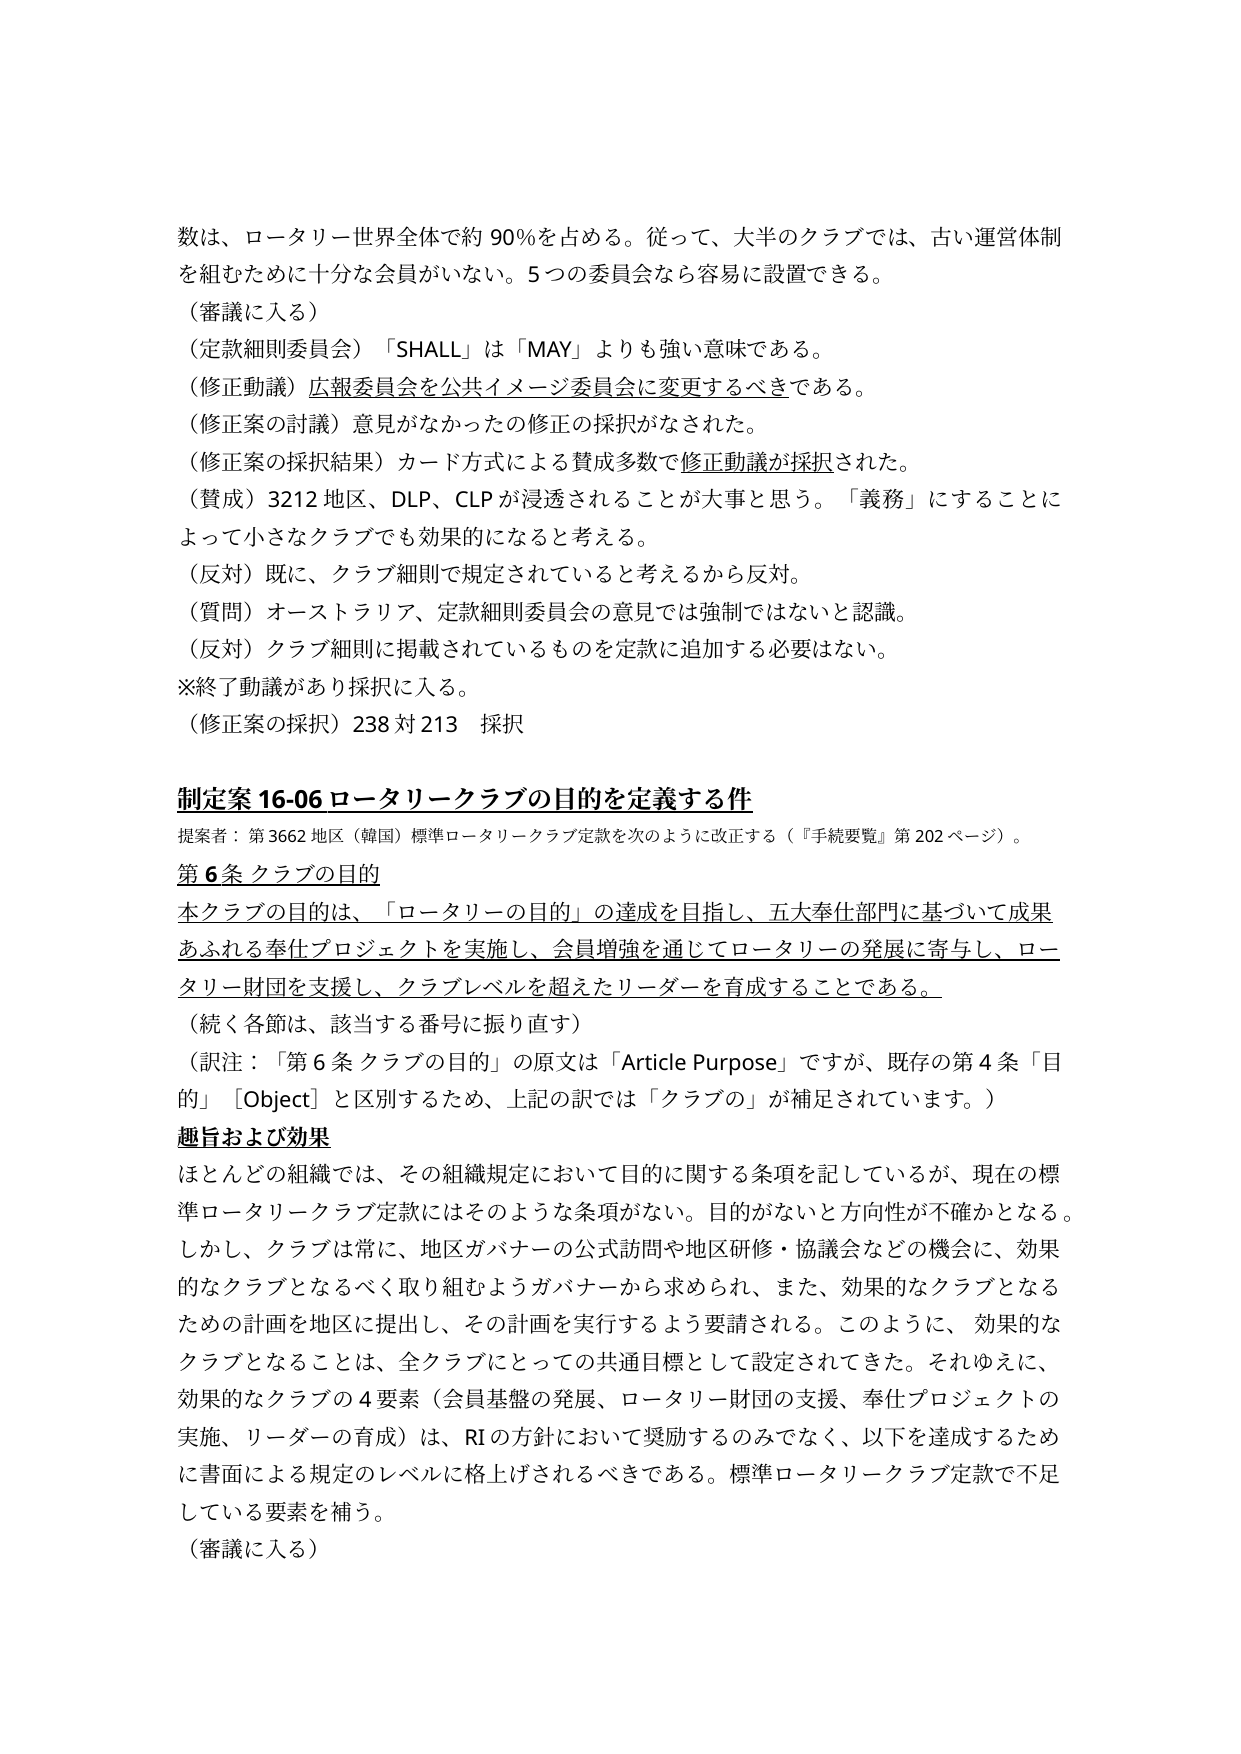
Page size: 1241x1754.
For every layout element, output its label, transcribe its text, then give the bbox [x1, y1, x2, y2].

text （反対）既に、クラブ細則で規定されていると考えるから反対。 [177, 554, 1063, 592]
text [177, 217, 1063, 292]
text （賛成）3212地区、DLP、CLPが浸透されることが大事と思う。「義務」にすることによって小さなクラブでも効果的になると考える。 [177, 479, 1063, 554]
text （修正案の採択結果）カード方式による賛成多数で修正動議が採択された。 [177, 442, 1063, 479]
text （審議に入る） [177, 1529, 1063, 1567]
text （修正案の採択）238対213 採択 [177, 704, 1063, 742]
text （修正動議）広報委員会を公共イメージ委員会に変更するべきである。 [177, 367, 1063, 404]
text ※終了動議があり採択に入る。 [177, 667, 1063, 704]
text ほとんどの組織では、その組織規定において目的に関する条項を記しているが、現在の標準ロータリークラブ定款にはそのような条項がない。目的がないと方向性が不確かとなる。しかし、クラブは常に、地区ガバナーの公式訪問や地区研修・協議会などの機会に、効果的なクラブとなるべく取り組むようガバナーから求められ、また、効果的なクラブとなるための計画を地区に提出し、その計画を実行するよう要請される。このように、 効果的なクラブとなることは、全クラブにとっての共通目標として設定されてきた。それゆえに、効果的なクラブの4要素（会員基盤の発展、ロータリー財団の支援、奉仕プロジェクトの実施、リーダーの育成）は、RIの方針において奨励するのみでなく、以下を達成するために書面による規定のレベルに格上げされるべきである。標準ロータリークラブ定款で不足している要素を補う。 [177, 1154, 1063, 1529]
text 提案者： 第3662 地区（韓国）標準ロータリークラブ定款を次のように改正する（『手続要覧』第 202ページ）。 [177, 817, 1063, 854]
text （審議に入る） [177, 292, 1063, 329]
text （訳注：「第6 条 クラブの目的」の原文は「Article Purpose」ですが、既存の第4 条「目的」［Object］と区別するため、上記の訳では「クラブの」が補足されています。） [177, 1042, 1063, 1117]
text 趣旨および効果 [177, 1117, 1063, 1154]
text 本クラブの目的は、「ロータリーの目的」の達成を目指し、五大奉仕部門に基づいて成果 [177, 892, 1063, 929]
text 第 6条 クラブの目的 [177, 854, 1063, 892]
text （修正案の討議）意見がなかったの修正の採択がなされた。 [177, 404, 1063, 442]
text （反対）クラブ細則に掲載されているものを定款に追加する必要はない。 [177, 629, 1063, 667]
text （質問）オーストラリア、定款細則委員会の意見では強制ではないと認識。 [177, 592, 1063, 629]
text （定款細則委員会）「SHALL」は「MAY」よりも強い意味である。 [177, 329, 1063, 367]
text あふれる奉仕プロジェクトを実施し、会員増強を通じてロータリーの発展に寄与し、ロータリー財団を支援し、クラブレベルを超えたリーダーを育成することである。 [177, 929, 1063, 1004]
text 制定案16-06ロータリークラブの目的を定義する件 [177, 779, 1063, 817]
text （続く各節は、該当する番号に振り直す） [177, 1004, 1063, 1042]
